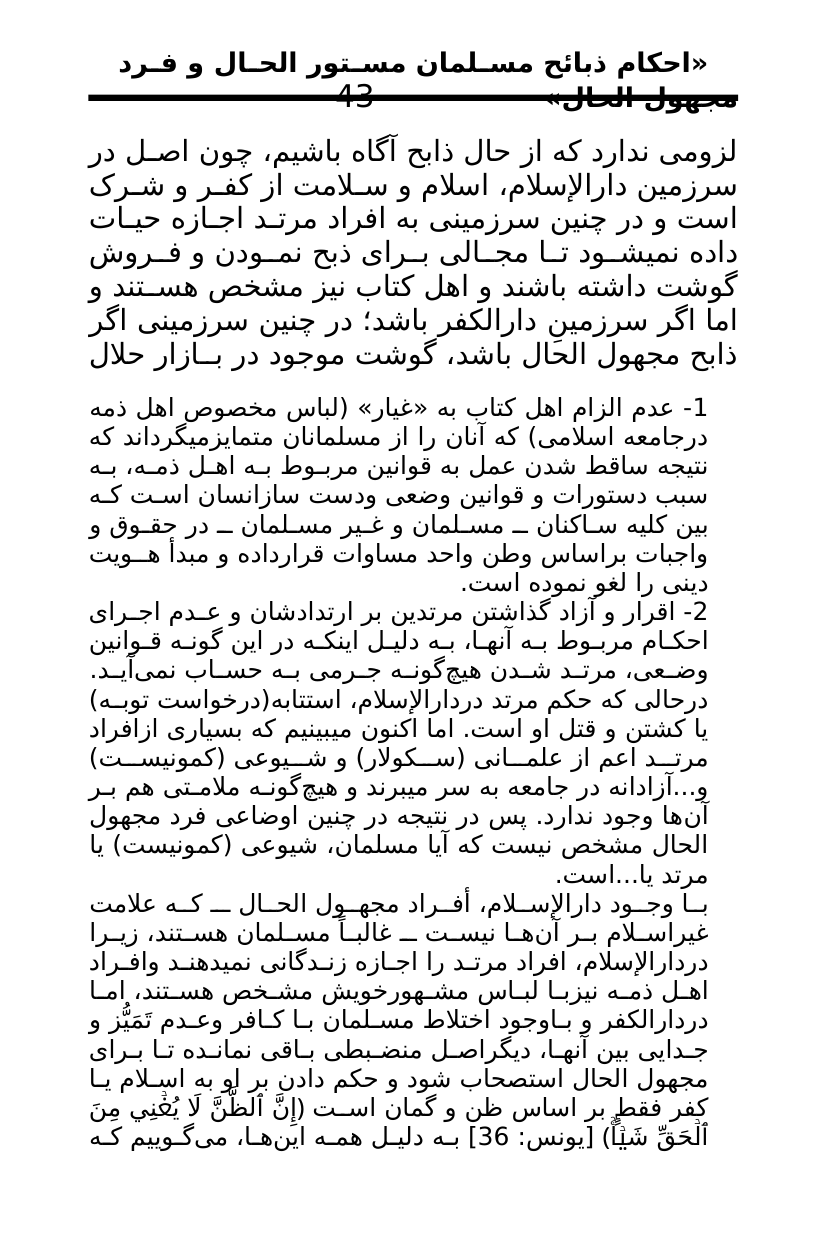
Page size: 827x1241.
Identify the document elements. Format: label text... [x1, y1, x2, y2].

text گروه سوم: یعنی فرد مجهول الحال: یعنی هرگاه که حال ذابح (یا خود ذابح) مجهول باشد و هیچ‌گونه دلیل ظاهری براسلام و کفر او نداشته باشیم، در چنین حالتی اگر سرزمین دارالإسلام باشد، علماء برخریدن گوشت موجود در بازارهای این سرزمین إجماع دارند و لزومی ندارد که از حال ذابح آگاه باشیم، چون اصل در سرزمین دارالإسلام، اسلام و سلامت از کفر و شرک است و در چنین سرزمینی به افراد مرتد اجازه حیات داده نمیشود تا مجالی برای ذبح ‌نمودن و فروش گوشت داشته باشند و اهل کتاب نیز مشخص هستند و اما اگر سرزمینِ دارالکفر باشد؛ در چنین سرزمینی اگر ذابح مجهول الحال باشد، گوشت موجود در بازار حلال نیست تا زمانی که از ذابح و اهلیت او برای ذبح آگاه شده و از مسلمان یا اهل کتاب بودن او یقین حاصل نماییم، زیرا در چنین سرزمینی افراد مرتد، ملحد و زندیق به وفور یافت میشوند و این‌ها نیز ذبح میکنند و چون در چنین حالتی (حالت مجهول الحال) در دارالکفر (یعنی سرزمین ما و سایر کشورهای دیگر) در أهلیت ذابح شک حـاصل میشود، بنابراین به قاعده (اصل در حیوان تحریم است تا زمانی که ذکات مبیحه حاصل شود)()، عمل نموده و بنابراین تا زمانی که از مسلمان یا اهل کتاب بودن ذابح یقین حاصل نکردهایم، خوردن این گوشت‌ها حرام است. [89, 134, 738, 372]
